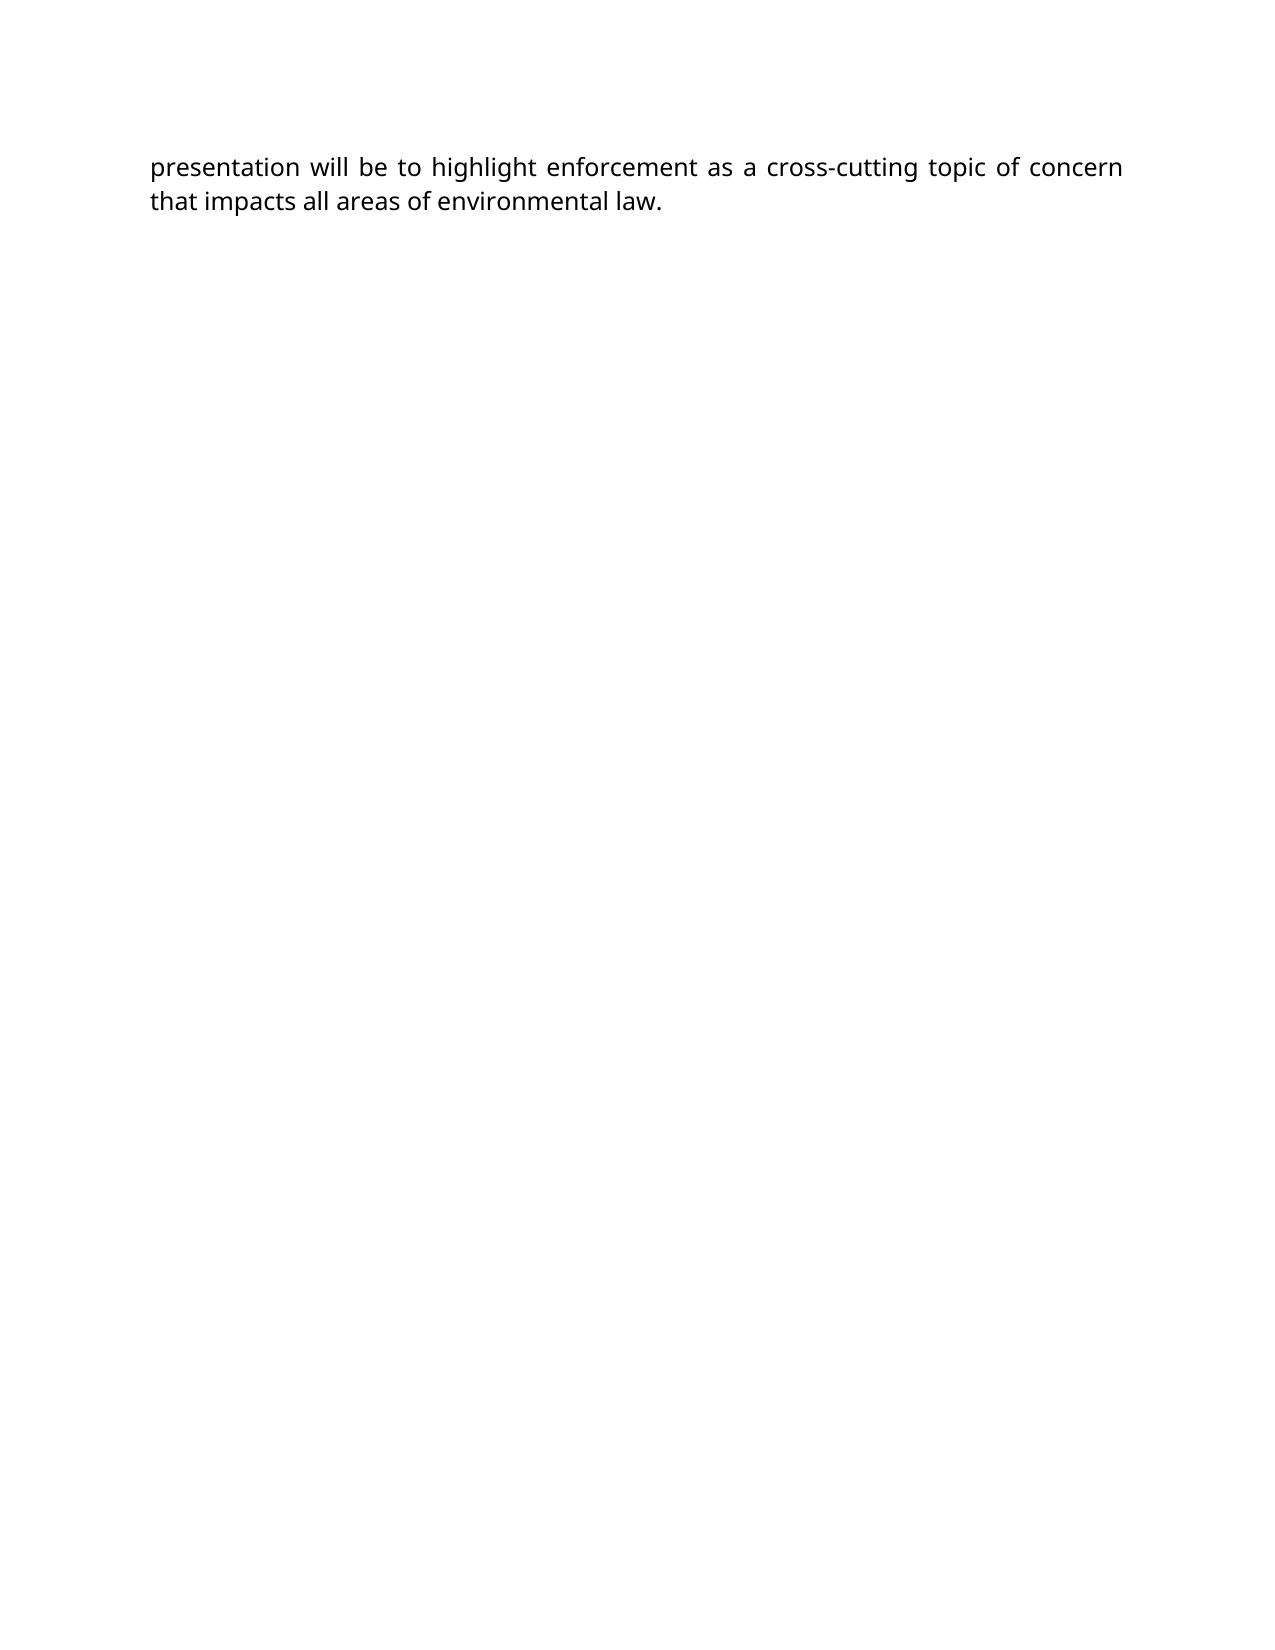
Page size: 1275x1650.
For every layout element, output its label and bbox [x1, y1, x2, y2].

text [150, 150, 1125, 218]
